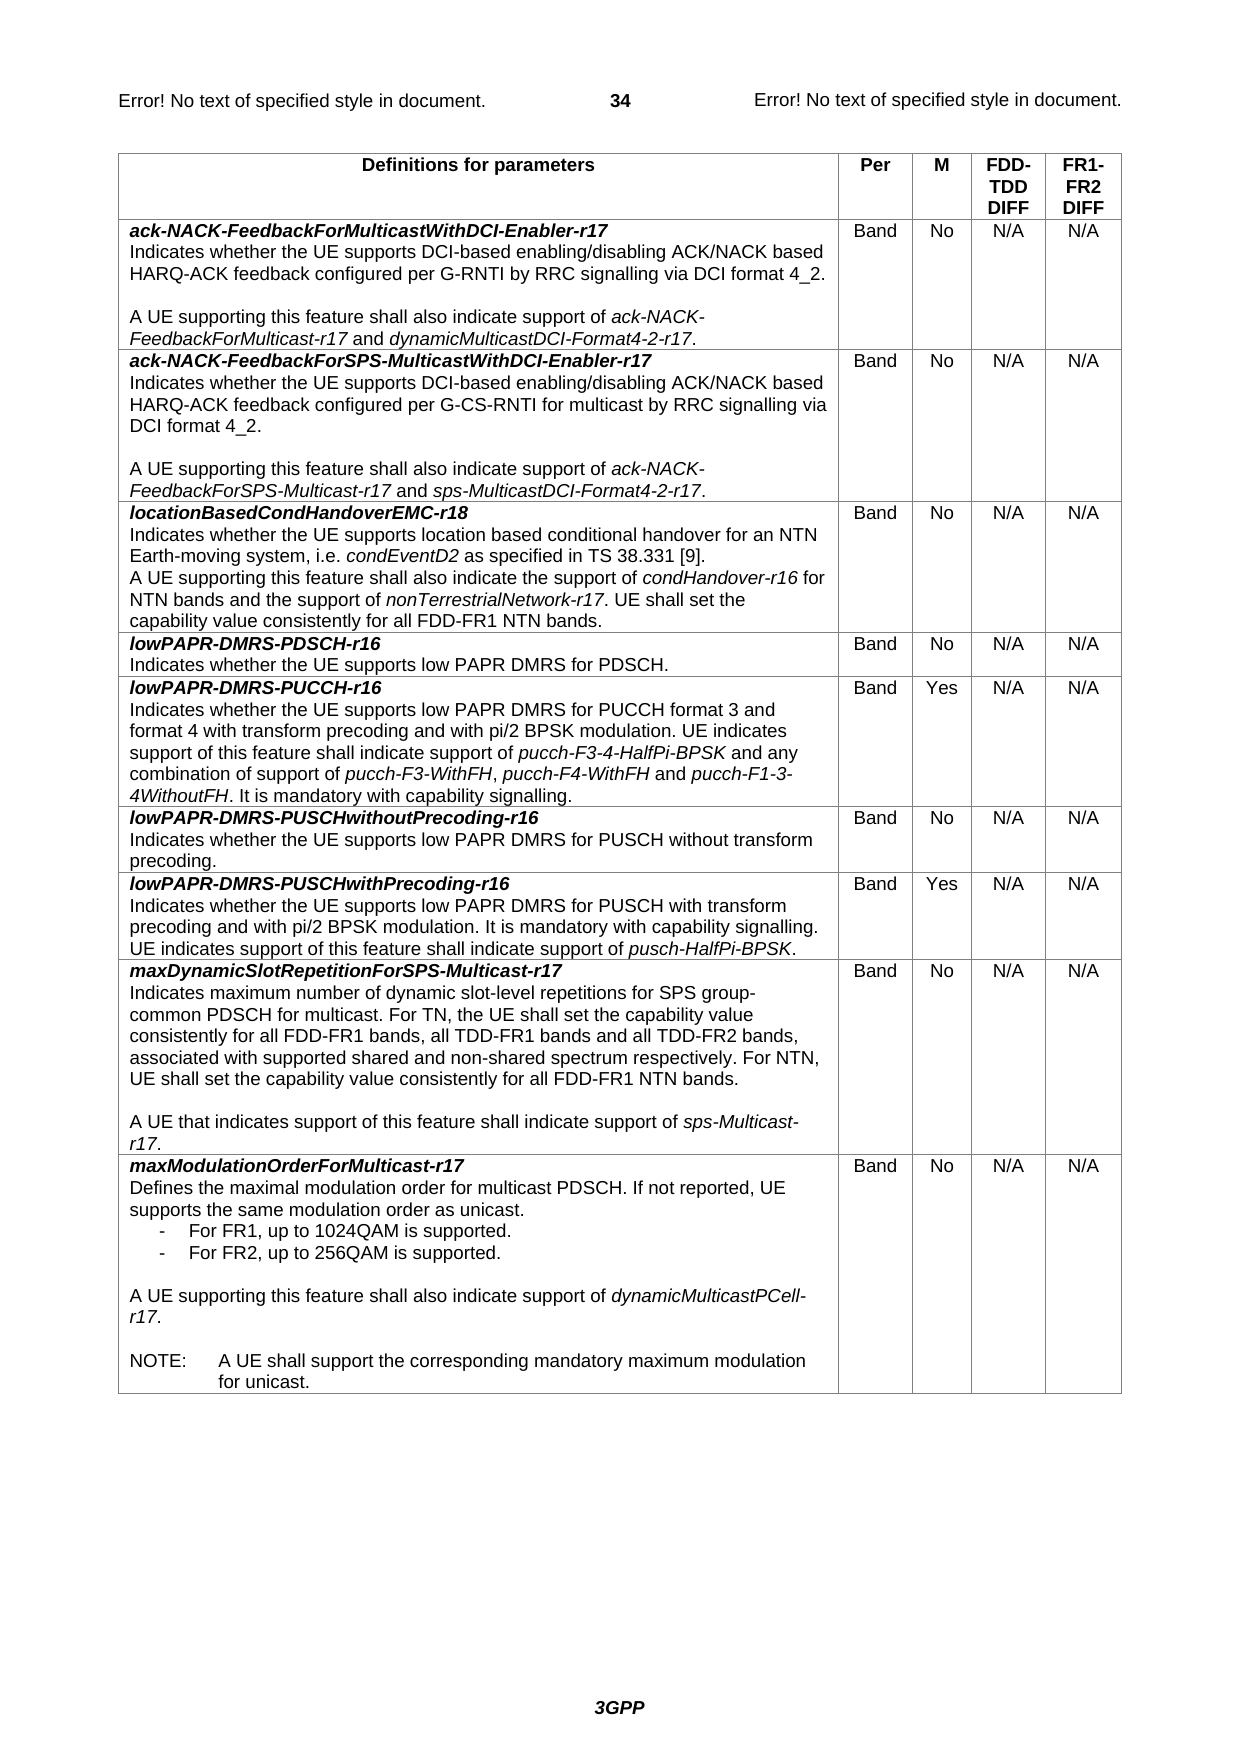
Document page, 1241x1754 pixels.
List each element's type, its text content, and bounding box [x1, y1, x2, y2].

table_cell lowPAPR-DMRS-PUCCH-r16 Indicates whether the UE supports low PAPR DMRS for PUCCH format 3 and format 4 with transform precoding and with pi/2 BPSK modulation. UE indicates support of this feature shall indicate support of pucch-F3-4-HalfPi-BPSK and any combination of support of pucch-F3-WithFH, pucch-F4-WithFH and pucch-F1-3-4WithoutFH. It is mandatory with capability signalling. [119, 677, 838, 806]
table_cell No [913, 502, 971, 632]
table_cell Yes [913, 873, 971, 959]
table_cell lowPAPR-DMRS-PUSCHwithoutPrecoding-r16 Indicates whether the UE supports low PAPR DMRS for PUSCH without transform precoding. [119, 807, 838, 872]
table_cell Band [839, 1155, 912, 1392]
table_cell N/A [972, 677, 1045, 806]
table_cell N/A [1046, 960, 1121, 1154]
table_cell Band [839, 677, 912, 806]
table_cell N/A [972, 350, 1045, 501]
table_cell Band [839, 807, 912, 872]
table_cell No [913, 807, 971, 872]
table_cell No [913, 350, 971, 501]
table_cell N/A [1046, 677, 1121, 806]
table_cell No [913, 960, 971, 1154]
table_cell N/A [1046, 873, 1121, 959]
table_cell maxDynamicSlotRepetitionForSPS-Multicast-r17 Indicates maximum number of dynamic slot-level repetitions for SPS group-common PDSCH for multicast. For TN, the UE shall set the capability value consistently for all FDD-FR1 bands, all TDD-FR1 bands and all TDD-FR2 bands, associated with supported shared and non-shared spectrum respectively. For NTN, UE shall set the capability value consistently for all FDD-FR1 NTN bands. A UE that indicates support of this feature shall indicate support of sps-Multicast-r17. [119, 960, 838, 1154]
table_cell lowPAPR-DMRS-PUSCHwithPrecoding-r16 Indicates whether the UE supports low PAPR DMRS for PUSCH with transform precoding and with pi/2 BPSK modulation. It is mandatory with capability signalling. UE indicates support of this feature shall indicate support of pusch-HalfPi-BPSK. [119, 873, 838, 959]
table_cell maxModulationOrderForMulticast-r17 Defines the maximal modulation order for multicast PDSCH. If not reported, UE supports the same modulation order as unicast. - For FR1, up to 1024QAM is supported. - For FR2, up to 256QAM is supported. A UE supporting this feature shall also indicate support of dynamicMulticastPCell-r17. NOTE: A UE shall support the corresponding mandatory maximum modulation for unicast. [119, 1155, 838, 1392]
table_cell ack-NACK-FeedbackForMulticastWithDCI-Enabler-r17 Indicates whether the UE supports DCI-based enabling/disabling ACK/NACK based HARQ-ACK feedback configured per G-RNTI by RRC signalling via DCI format 4_2. A UE supporting this feature shall also indicate support of ack-NACK-FeedbackForMulticast-r17 and dynamicMulticastDCI-Format4-2-r17. [119, 220, 838, 349]
table_cell No [913, 1155, 971, 1392]
table_cell N/A [972, 502, 1045, 632]
table_header Per [839, 154, 912, 219]
table_cell lowPAPR-DMRS-PDSCH-r16 Indicates whether the UE supports low PAPR DMRS for PDSCH. [119, 633, 838, 676]
table_cell N/A [1046, 502, 1121, 632]
table_cell N/A [1046, 807, 1121, 872]
table_cell N/A [972, 633, 1045, 676]
table_cell N/A [972, 960, 1045, 1154]
table_cell Band [839, 873, 912, 959]
table_cell N/A [1046, 633, 1121, 676]
table_header M [913, 154, 971, 219]
table_cell locationBasedCondHandoverEMC-r18 Indicates whether the UE supports location based conditional handover for an NTN Earth-moving system, i.e. condEventD2 as specified in TS 38.331 [9]. A UE supporting this feature shall also indicate the support of condHandover-r16 for NTN bands and the support of nonTerrestrialNetwork-r17. UE shall set the capability value consistently for all FDD-FR1 NTN bands. [119, 502, 838, 632]
table_header Definitions for parameters [119, 154, 838, 219]
table_header FR1-FR2 DIFF [1046, 154, 1121, 219]
table_header FDD-TDD DIFF [972, 154, 1045, 219]
table_cell N/A [972, 1155, 1045, 1392]
table_cell No [913, 220, 971, 349]
table_cell Band [839, 350, 912, 501]
table_cell N/A [972, 873, 1045, 959]
table_cell ack-NACK-FeedbackForSPS-MulticastWithDCI-Enabler-r17 Indicates whether the UE supports DCI-based enabling/disabling ACK/NACK based HARQ-ACK feedback configured per G-CS-RNTI for multicast by RRC signalling via DCI format 4_2. A UE supporting this feature shall also indicate support of ack-NACK-FeedbackForSPS-Multicast-r17 and sps-MulticastDCI-Format4-2-r17. [119, 350, 838, 501]
table_cell N/A [1046, 1155, 1121, 1392]
table_cell Band [839, 960, 912, 1154]
table_cell Band [839, 633, 912, 676]
table_cell Yes [913, 677, 971, 806]
table_cell N/A [972, 807, 1045, 872]
table_cell N/A [1046, 220, 1121, 349]
table_cell N/A [972, 220, 1045, 349]
table_cell No [913, 633, 971, 676]
table_cell N/A [1046, 350, 1121, 501]
table_cell Band [839, 502, 912, 632]
table_cell Band [839, 220, 912, 349]
